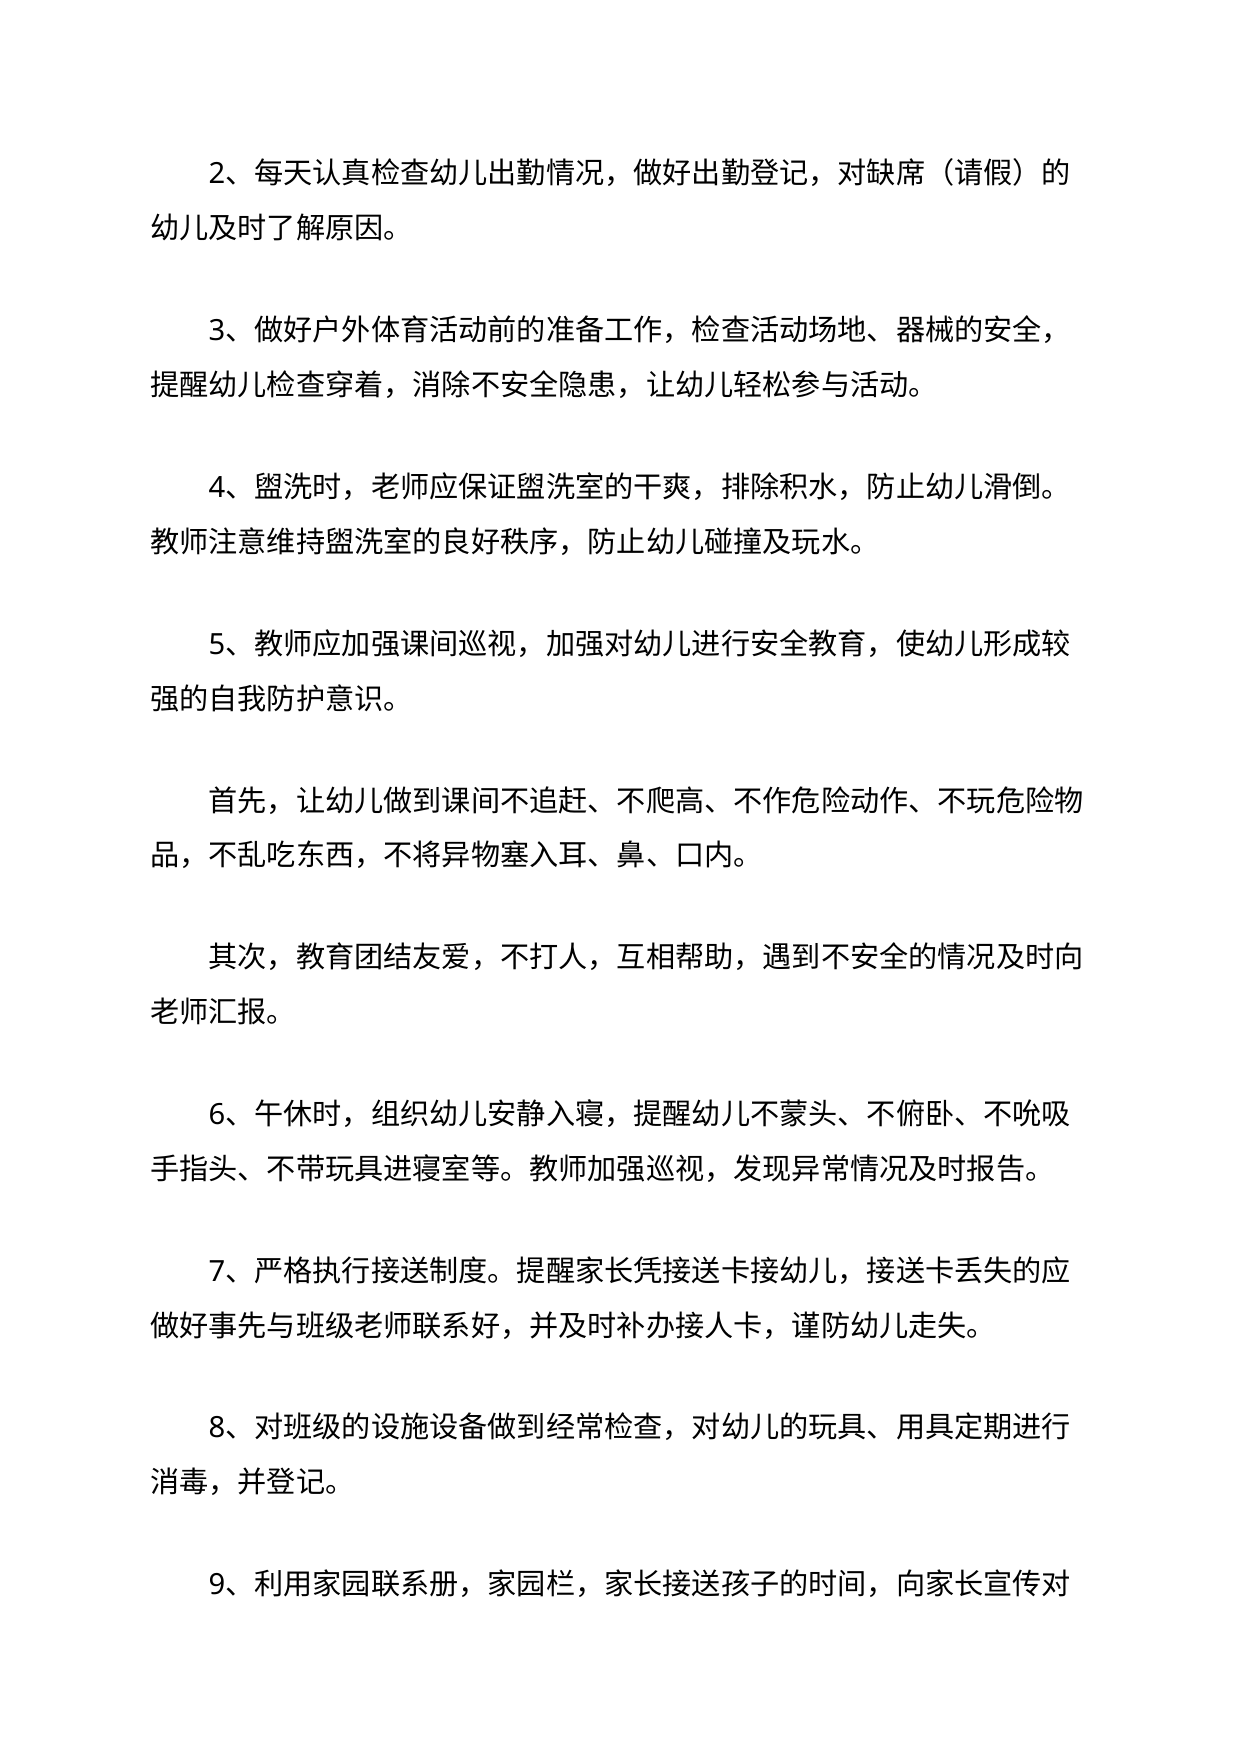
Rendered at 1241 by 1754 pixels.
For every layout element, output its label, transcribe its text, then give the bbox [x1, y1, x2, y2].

text 其次，教育团结友爱，不打人，互相帮助，遇到不安全的情况及时向老师汇报。 [150, 934, 1090, 1031]
text 8、对班级的设施设备做到经常检查，对幼儿的玩具、用具定期进行消毒，并登记。 [150, 1404, 1090, 1501]
text 首先，让幼儿做到课间不追赶、不爬高、不作危险动作、不玩危险物品，不乱吃东西，不将异物塞入耳、鼻、口内。 [150, 777, 1090, 874]
text 7、严格执行接送制度。提醒家长凭接送卡接幼儿，接送卡丢失的应做好事先与班级老师联系好，并及时补办接人卡，谨防幼儿走失。 [150, 1247, 1090, 1344]
text 2、每天认真检查幼儿出勤情况，做好出勤登记，对缺席（请假）的幼儿及时了解原因。 [150, 150, 1090, 247]
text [150, 1561, 1090, 1603]
text 5、教师应加强课间巡视，加强对幼儿进行安全教育，使幼儿形成较强的自我防护意识。 [150, 620, 1090, 718]
text 3、做好户外体育活动前的准备工作，检查活动场地、器械的安全，提醒幼儿检查穿着，消除不安全隐患，让幼儿轻松参与活动。 [150, 307, 1090, 404]
text 4、盥洗时，老师应保证盥洗室的干爽，排除积水，防止幼儿滑倒。教师注意维持盥洗室的良好秩序，防止幼儿碰撞及玩水。 [150, 463, 1090, 561]
text 6、午休时，组织幼儿安静入寝，提醒幼儿不蒙头、不俯卧、不吮吸手指头、不带玩具进寝室等。教师加强巡视，发现异常情况及时报告。 [150, 1090, 1090, 1188]
